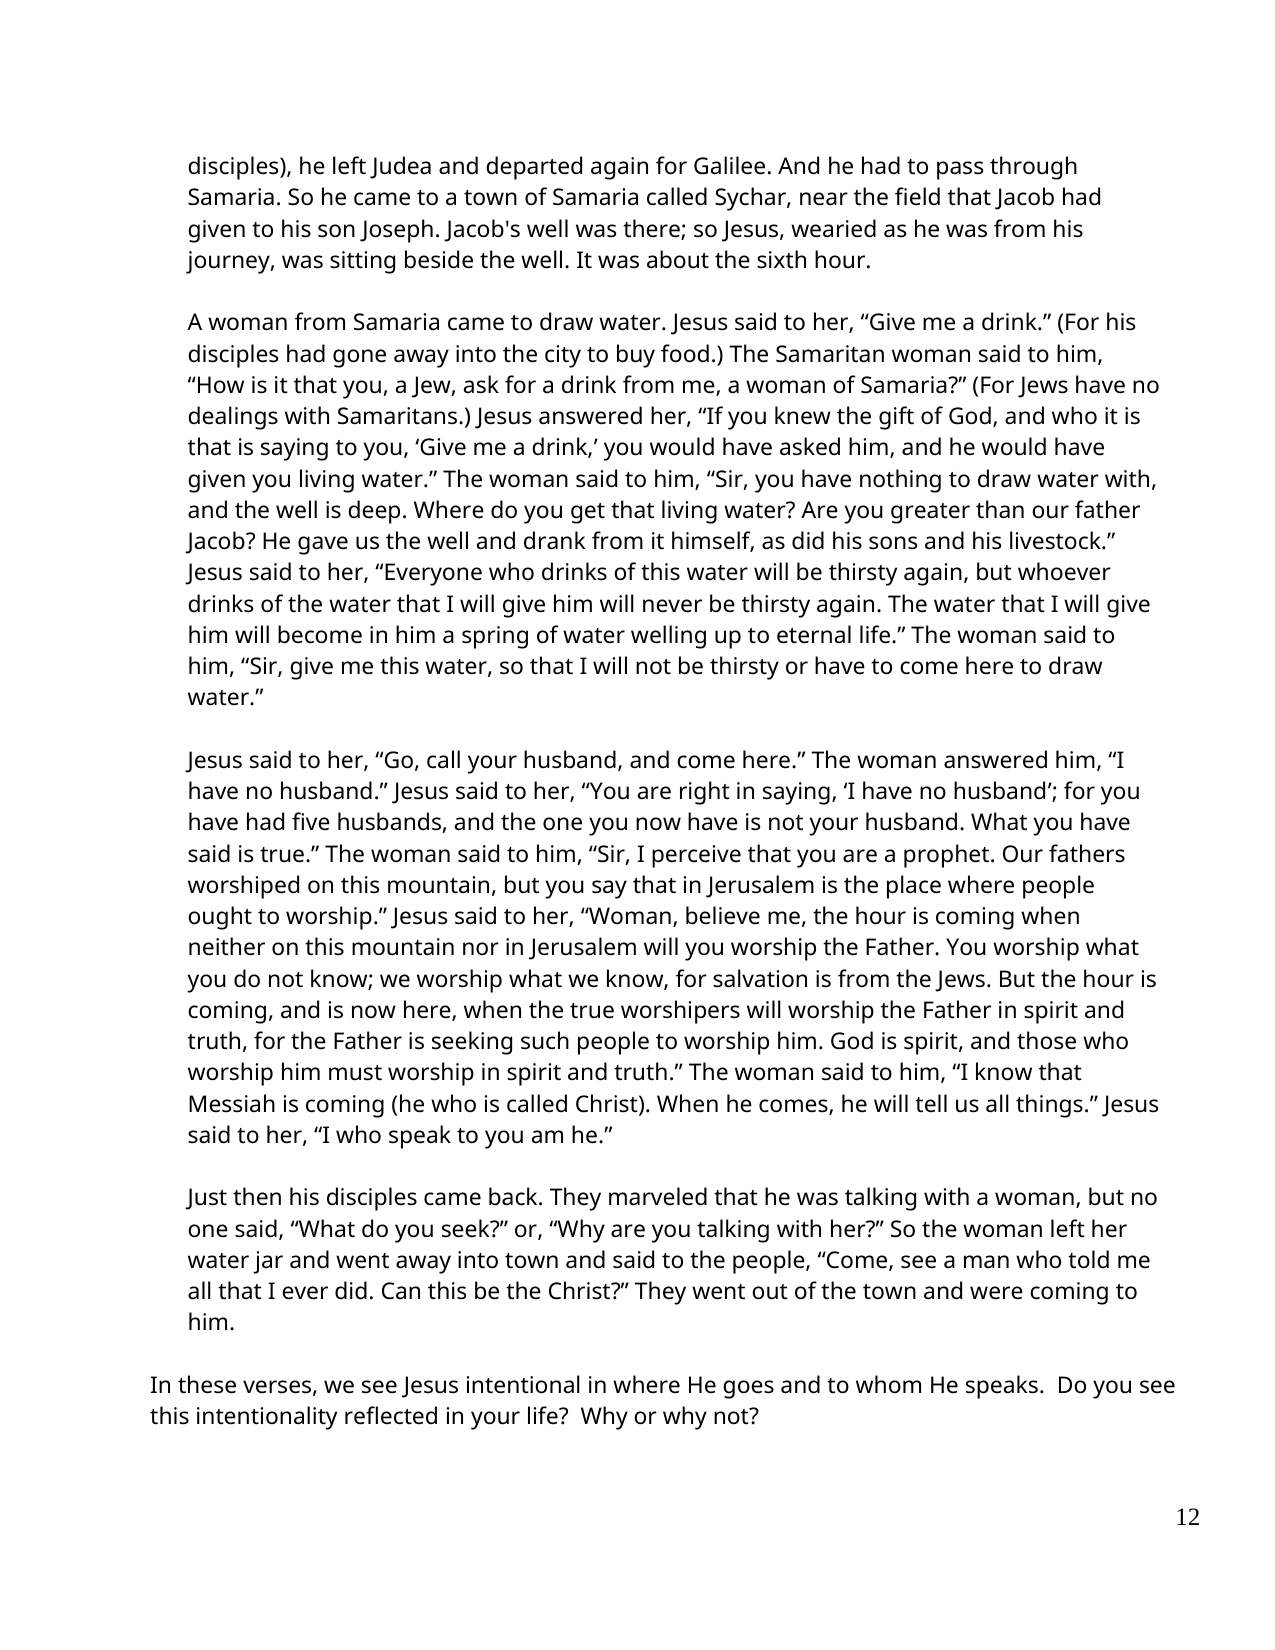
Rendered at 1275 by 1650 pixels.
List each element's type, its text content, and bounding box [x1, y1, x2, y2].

text In these verses, we see Jesus intentional in where He goes and to whom He speaks. Do you see this intentionality reflected in your life? Why or why not? [150, 1369, 1200, 1431]
text Jesus said to her, “Go, call your husband, and come here.” The woman answered him, “I have no husband.” Jesus said to her, “You are right in saying, ‘I have no husband’; for you have had five husbands, and the one you now have is not your husband. What you have said is true.” The woman said to him, “Sir, I perceive that you are a prophet. Our fathers worshiped on this mountain, but you say that in Jerusalem is the place where people ought to worship.” Jesus said to her, “Woman, believe me, the hour is coming when neither on this mountain nor in Jerusalem will you worship the Father. You worship what you do not know; we worship what we know, for salvation is from the Jews. But the hour is coming, and is now here, when the true worshipers will worship the Father in spirit and truth, for the Father is seeking such people to worship him. God is spirit, and those who worship him must worship in spirit and truth.” The woman said to him, “I know that Messiah is coming (he who is called Christ). When he comes, he will tell us all things.” Jesus said to her, “I who speak to you am he.” [187, 744, 1162, 1150]
text Just then his disciples came back. They marveled that he was talking with a woman, but no one said, “What do you seek?” or, “Why are you talking with her?” So the woman left her water jar and went away into town and said to the people, “Come, see a man who told me all that I ever did. Can this be the Christ?” They went out of the town and were coming to him. [187, 1181, 1162, 1337]
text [187, 150, 1162, 275]
text A woman from Samaria came to draw water. Jesus said to her, “Give me a drink.” (For his disciples had gone away into the city to buy food.) The Samaritan woman said to him, “How is it that you, a Jew, ask for a drink from me, a woman of Samaria?” (For Jews have no dealings with Samaritans.) Jesus answered her, “If you knew the gift of God, and who it is that is saying to you, ‘Give me a drink,’ you would have asked him, and he would have given you living water.” The woman said to him, “Sir, you have nothing to draw water with, and the well is deep. Where do you get that living water? Are you greater than our father Jacob? He gave us the well and drank from it himself, as did his sons and his livestock.” Jesus said to her, “Everyone who drinks of this water will be thirsty again, but whoever drinks of the water that I will give him will never be thirsty again. The water that I will give him will become in him a spring of water welling up to eternal life.” The woman said to him, “Sir, give me this water, so that I will not be thirsty or have to come here to draw water.” [187, 306, 1162, 712]
